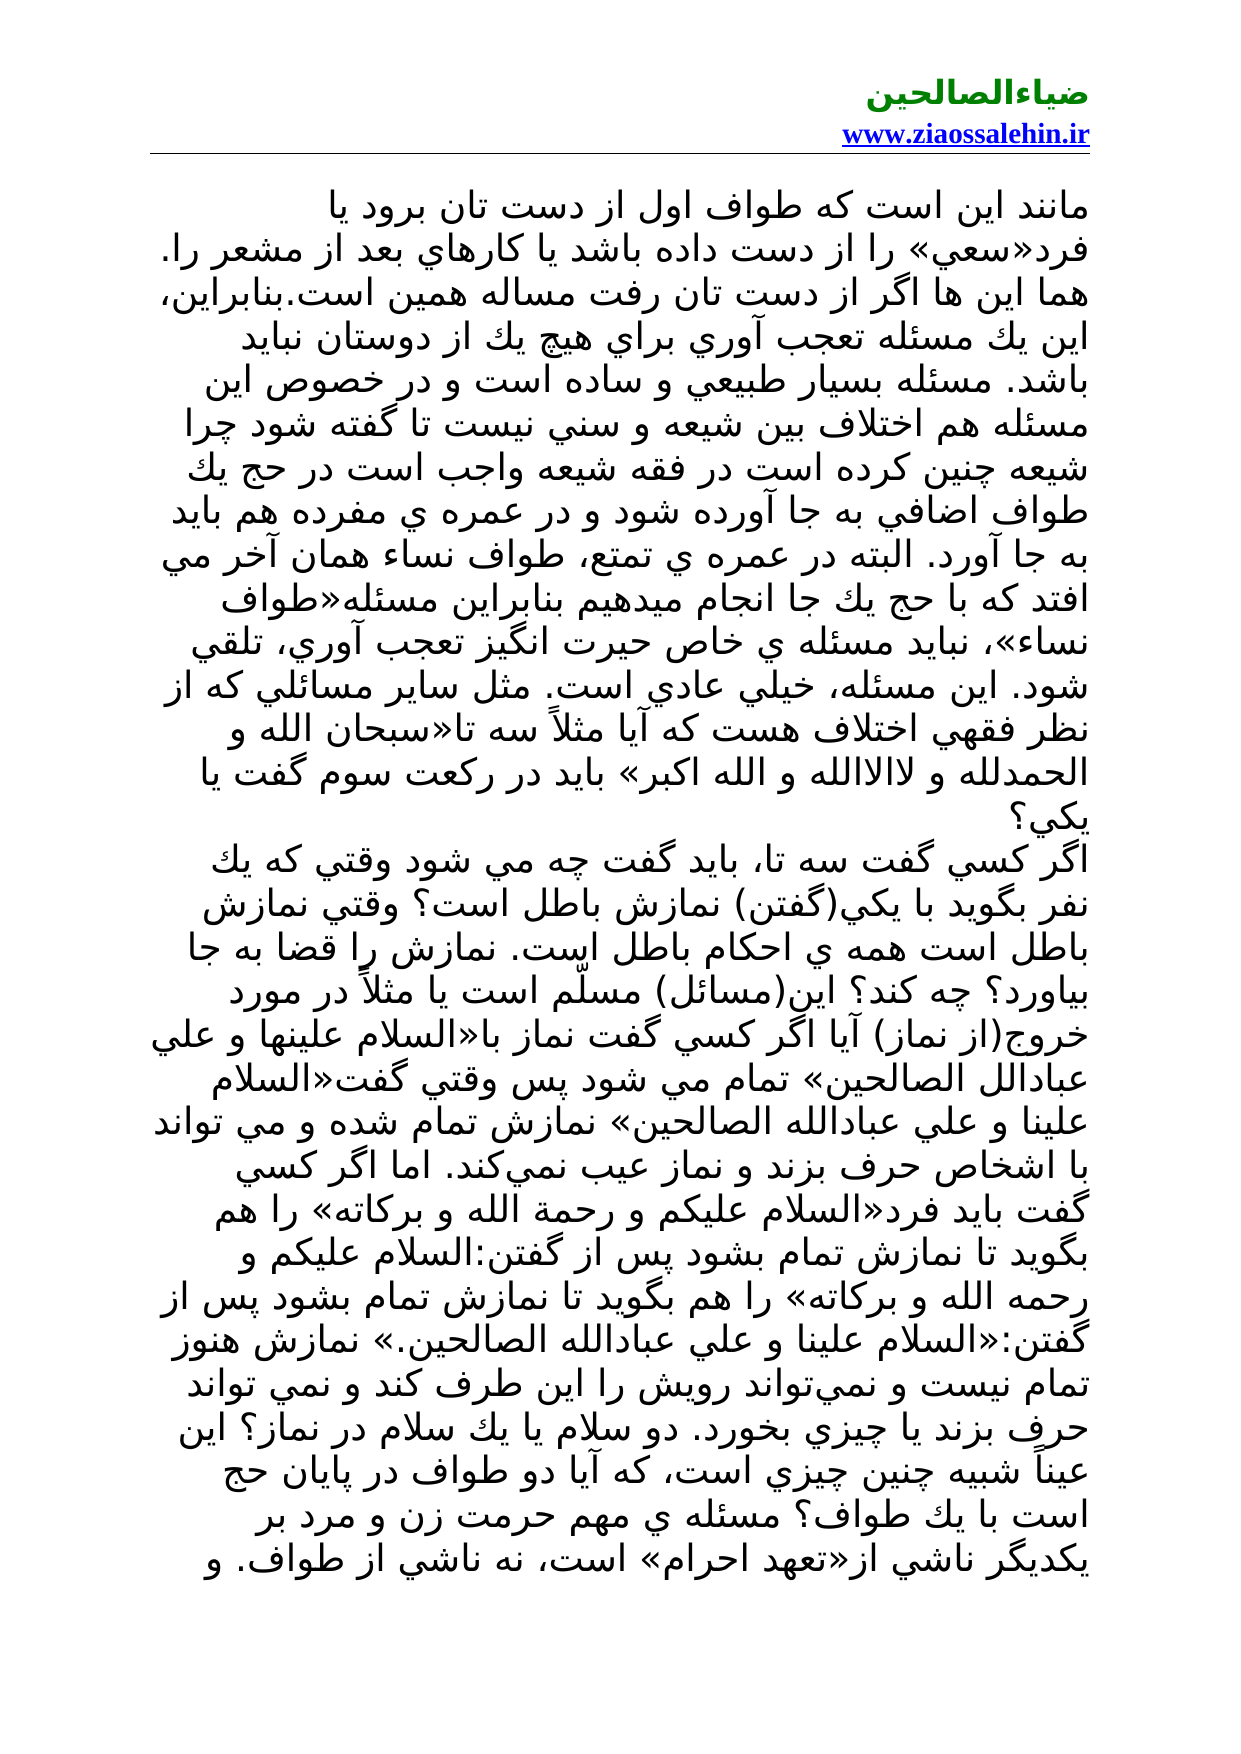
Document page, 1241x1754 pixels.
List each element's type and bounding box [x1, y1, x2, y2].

text [150, 183, 1090, 1580]
